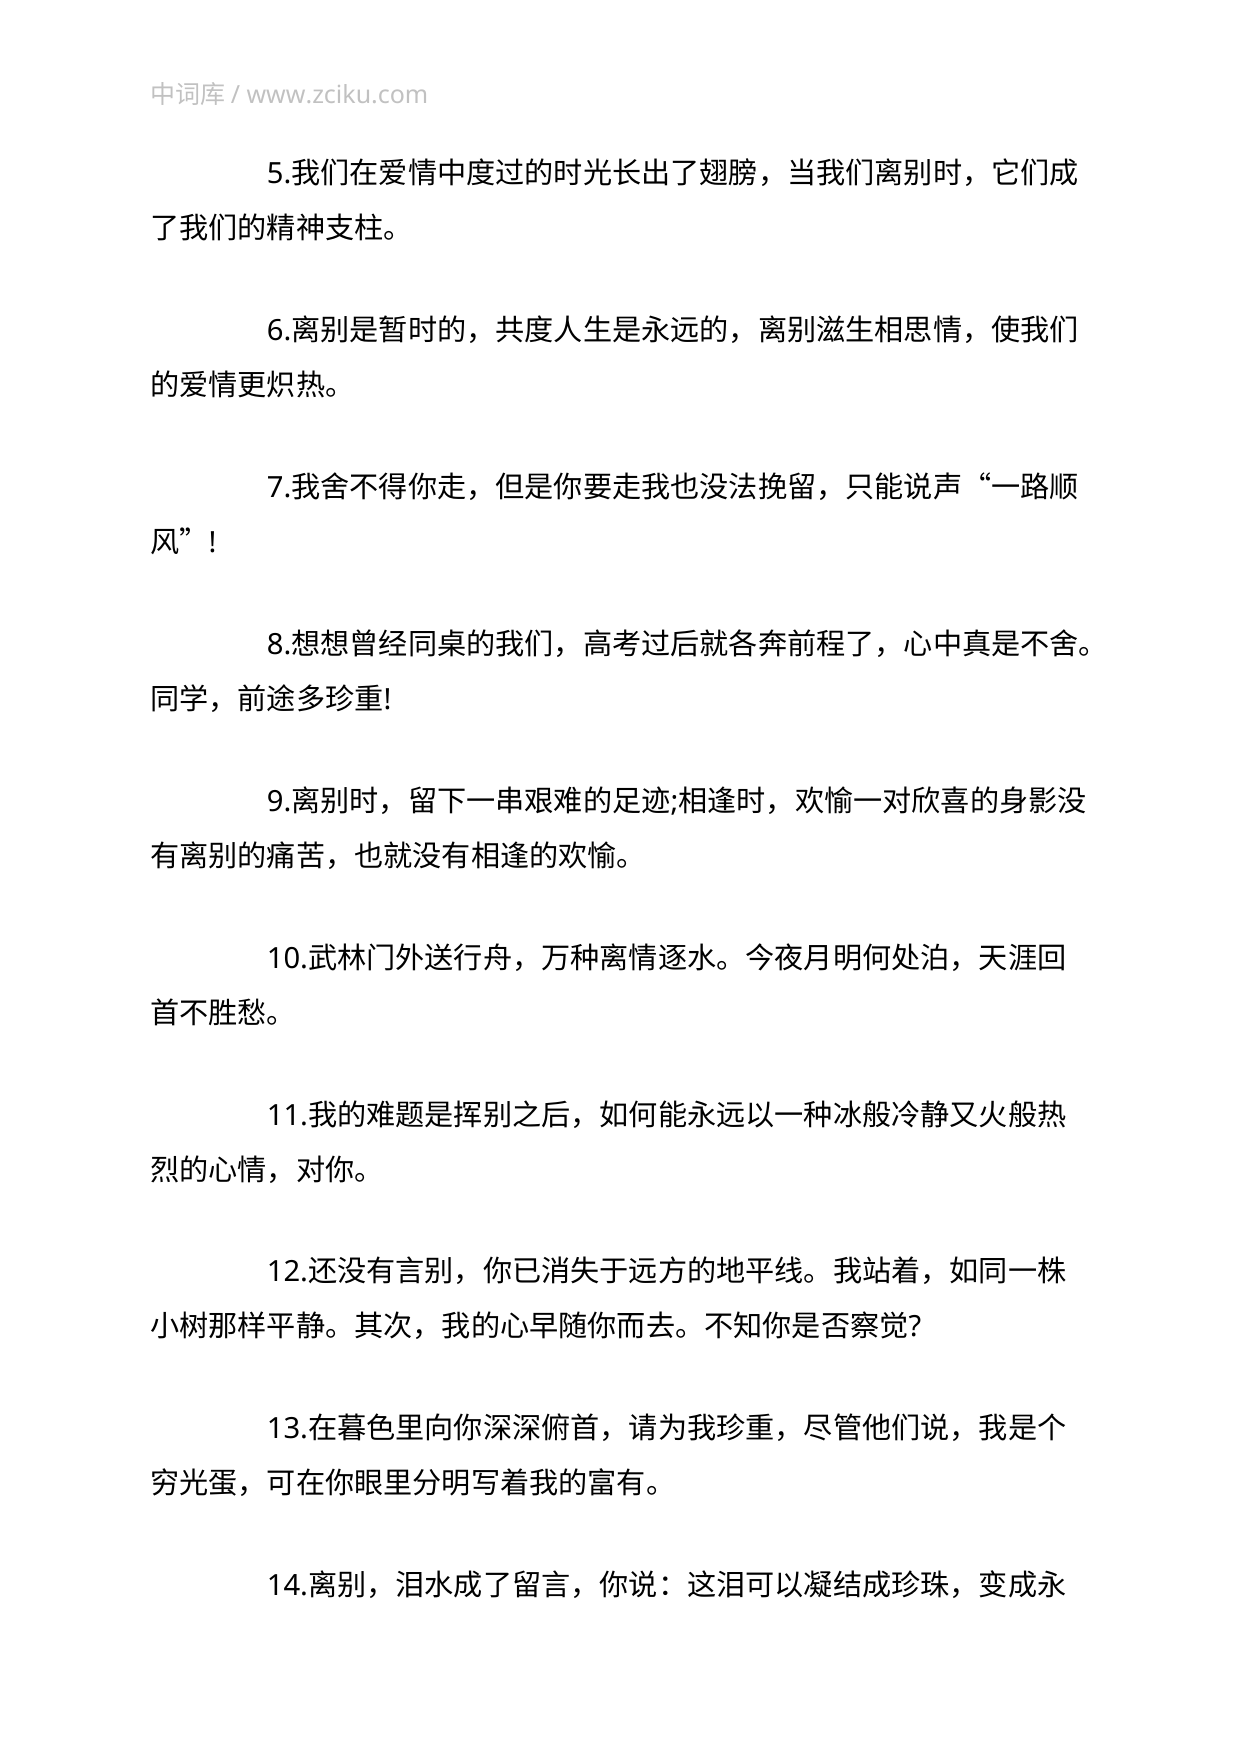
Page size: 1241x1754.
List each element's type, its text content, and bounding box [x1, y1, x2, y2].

text 12.还没有言别，你已消失于远方的地平线。我站着，如同一株小树那样平静。其次，我的心早随你而去。不知你是否察觉? [150, 1248, 1090, 1345]
text 11.我的难题是挥别之后，如何能永远以一种冰般冷静又火般热烈的心情，对你。 [150, 1091, 1090, 1188]
text 5.我们在爱情中度过的时光长出了翅膀，当我们离别时，它们成了我们的精神支柱。 [150, 150, 1090, 247]
text 13.在暮色里向你深深俯首，请为我珍重，尽管他们说，我是个穷光蛋，可在你眼里分明写着我的富有。 [150, 1405, 1090, 1502]
text 9.离别时，留下一串艰难的足迹;相逢时，欢愉一对欣喜的身影没有离别的痛苦，也就没有相逢的欢愉。 [150, 777, 1090, 875]
text 10.武林门外送行舟，万种离情逐水。今夜月明何处泊，天涯回首不胜愁。 [150, 934, 1090, 1032]
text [150, 1562, 1090, 1604]
text 8.想想曾经同桌的我们，高考过后就各奔前程了，心中真是不舍。同学，前途多珍重! [150, 621, 1090, 718]
text 7.我舍不得你走，但是你要走我也没法挽留，只能说声“一路顺风”! [150, 463, 1090, 561]
text 6.离别是暂时的，共度人生是永远的，离别滋生相思情，使我们的爱情更炽热。 [150, 307, 1090, 404]
